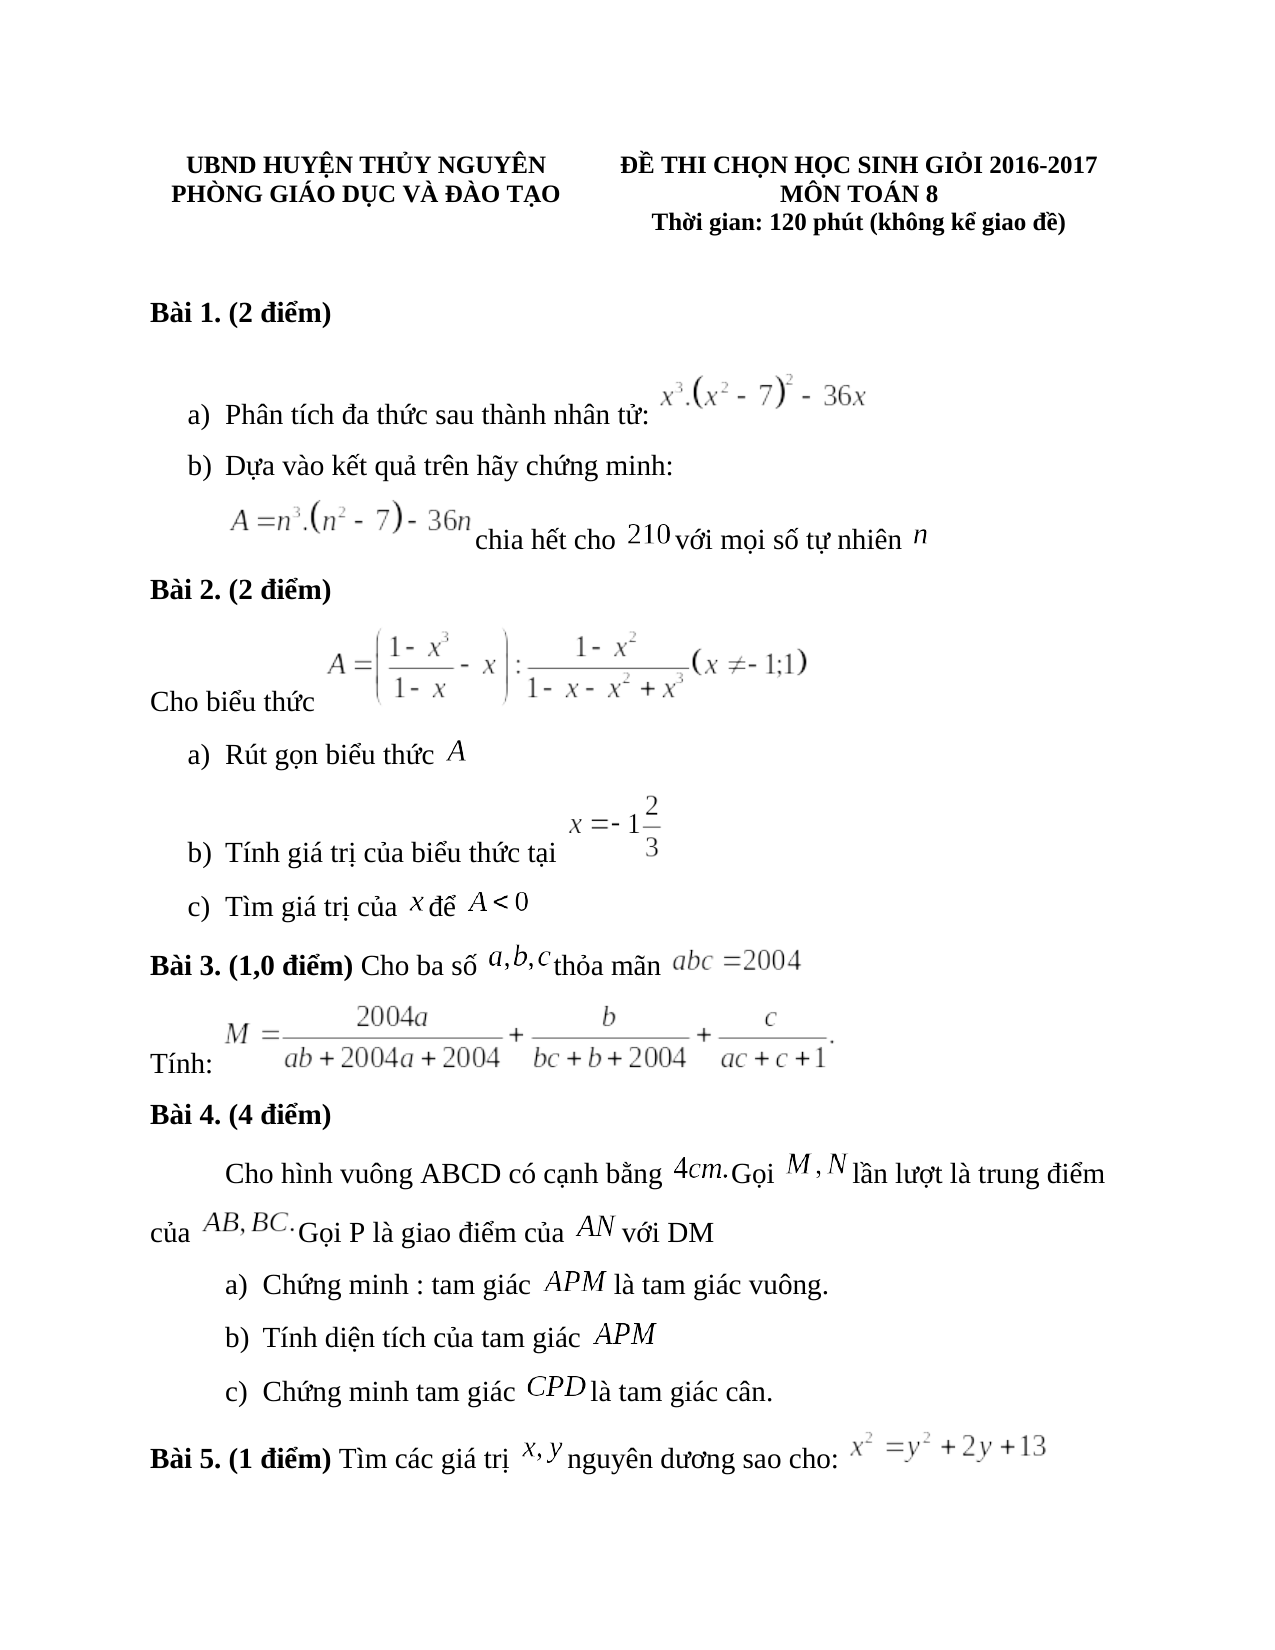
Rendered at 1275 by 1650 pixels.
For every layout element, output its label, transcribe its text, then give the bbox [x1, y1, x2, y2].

list Bài 5. (1 điểm) Tìm các giá trị nguyên dương sao cho: [150, 1425, 1125, 1475]
list Tính: [150, 999, 1125, 1080]
table_header UBND HUYỆN THỦY NGUYÊN PHÒNG GIÁO DỤC VÀ ĐÀO TẠO [139, 150, 593, 236]
list Tìm giá trị của để [187, 886, 1125, 923]
list Cho biểu thức [150, 623, 1125, 718]
list Chứng minh : tam giác là tam giác vuông. [225, 1265, 1125, 1301]
table_header ĐỀ THI CHỌN HỌC SINH GIỎI 2016-2017 MÔN TOÁN 8 Thời gian: 120 phút (không kể giao đề) [593, 150, 1124, 236]
list Cho hình vuông ABCD có cạnh bằng Gọi lần lượt là trung điểm của Gọi P là giao điểm của với DM [150, 1147, 1125, 1248]
list Bài 3. (1,0 điểm) Cho ba số thỏa mãn [150, 940, 1125, 982]
list Chứng minh tam giác là tam giác cân. [225, 1371, 1125, 1408]
list chia hết cho với mọi số tự nhiên [225, 498, 1125, 556]
list Bài 4. (4 điểm) [150, 1097, 1125, 1130]
list Bài 2. (2 điểm) [150, 572, 1125, 606]
list Tính diện tích của tam giác [225, 1318, 1125, 1354]
list Dựa vào kết quả trên hãy chứng minh: [187, 448, 1125, 481]
list Tính giá trị của biểu thức tại [187, 788, 1125, 869]
list Rút gọn biểu thức [187, 735, 1125, 771]
list Phân tích đa thức sau thành nhân tử: [187, 367, 1125, 431]
text Bài 1. (2 điểm) [150, 296, 1125, 329]
